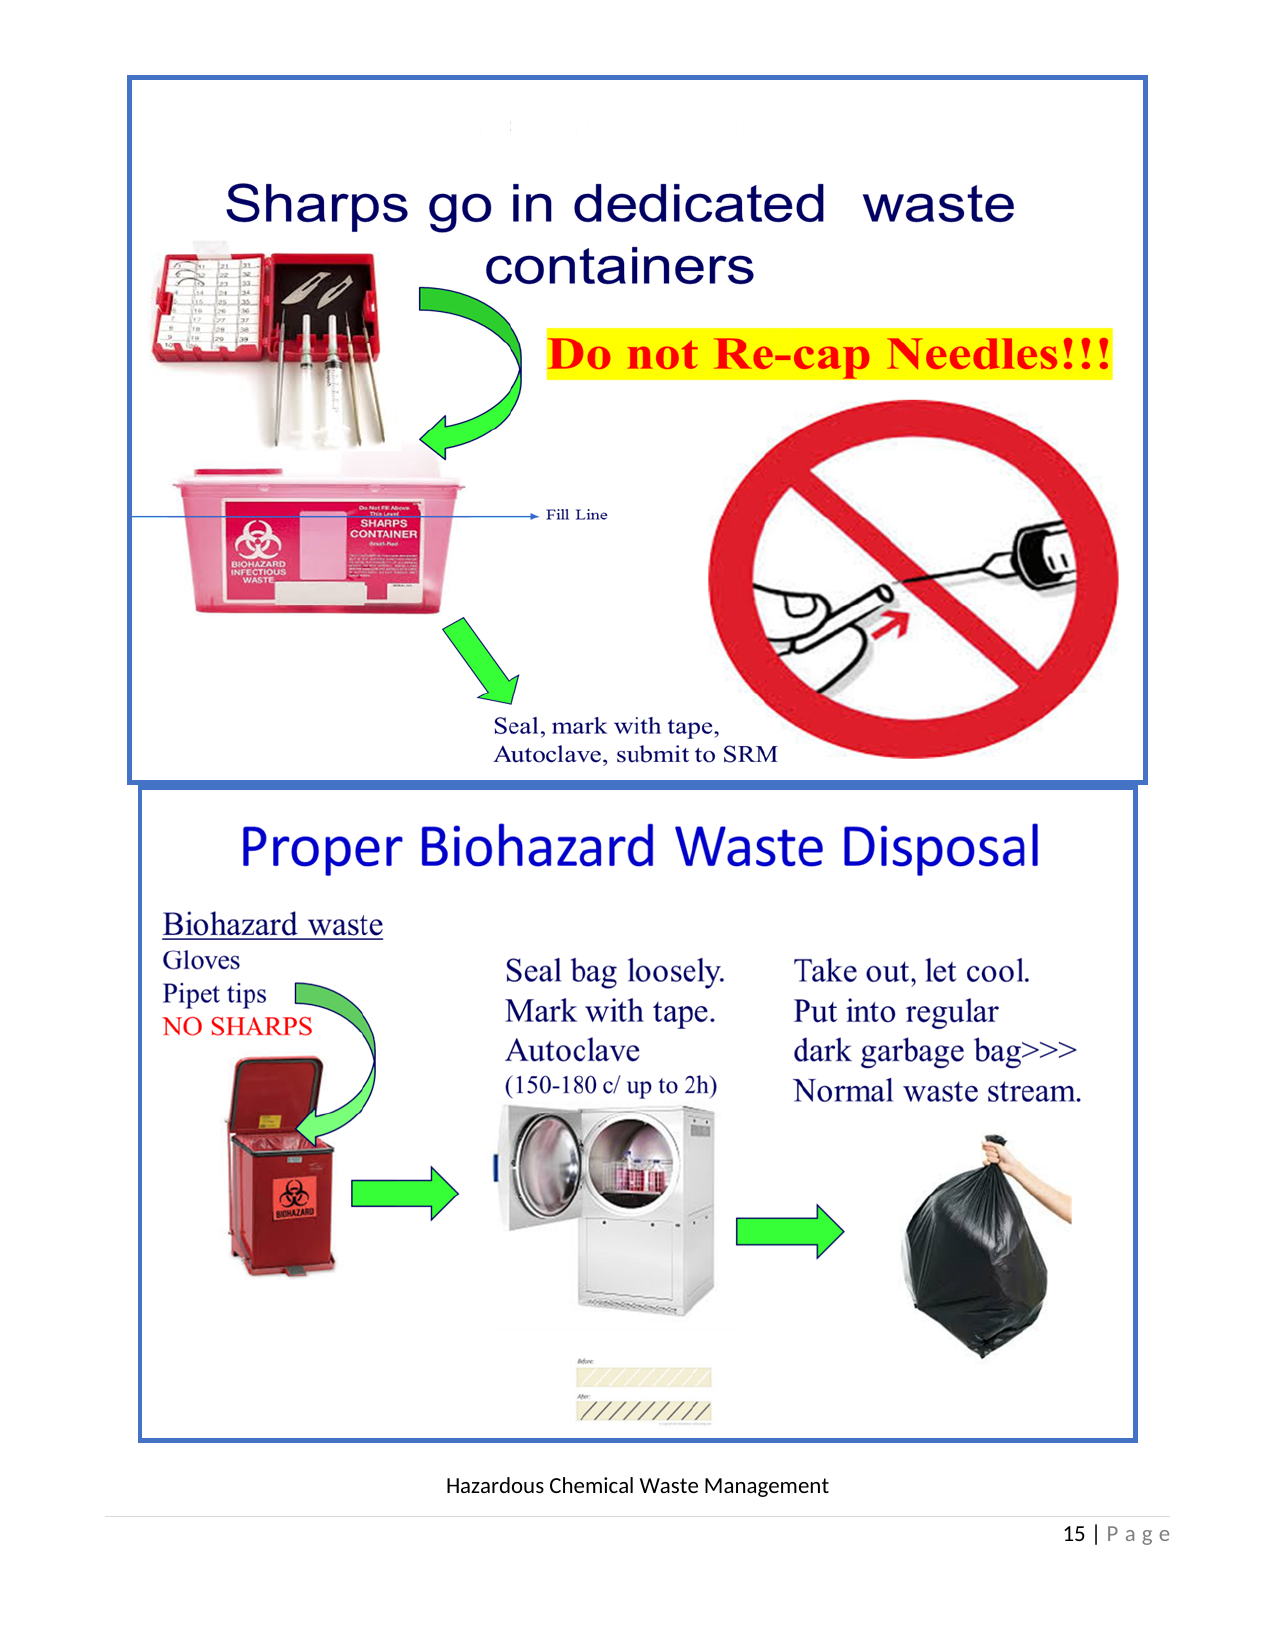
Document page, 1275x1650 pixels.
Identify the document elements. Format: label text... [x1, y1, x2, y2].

picture [142, 790, 1133, 1438]
text Hazardous Chemical Waste Management [105, 1471, 1170, 1499]
picture [132, 80, 1143, 780]
